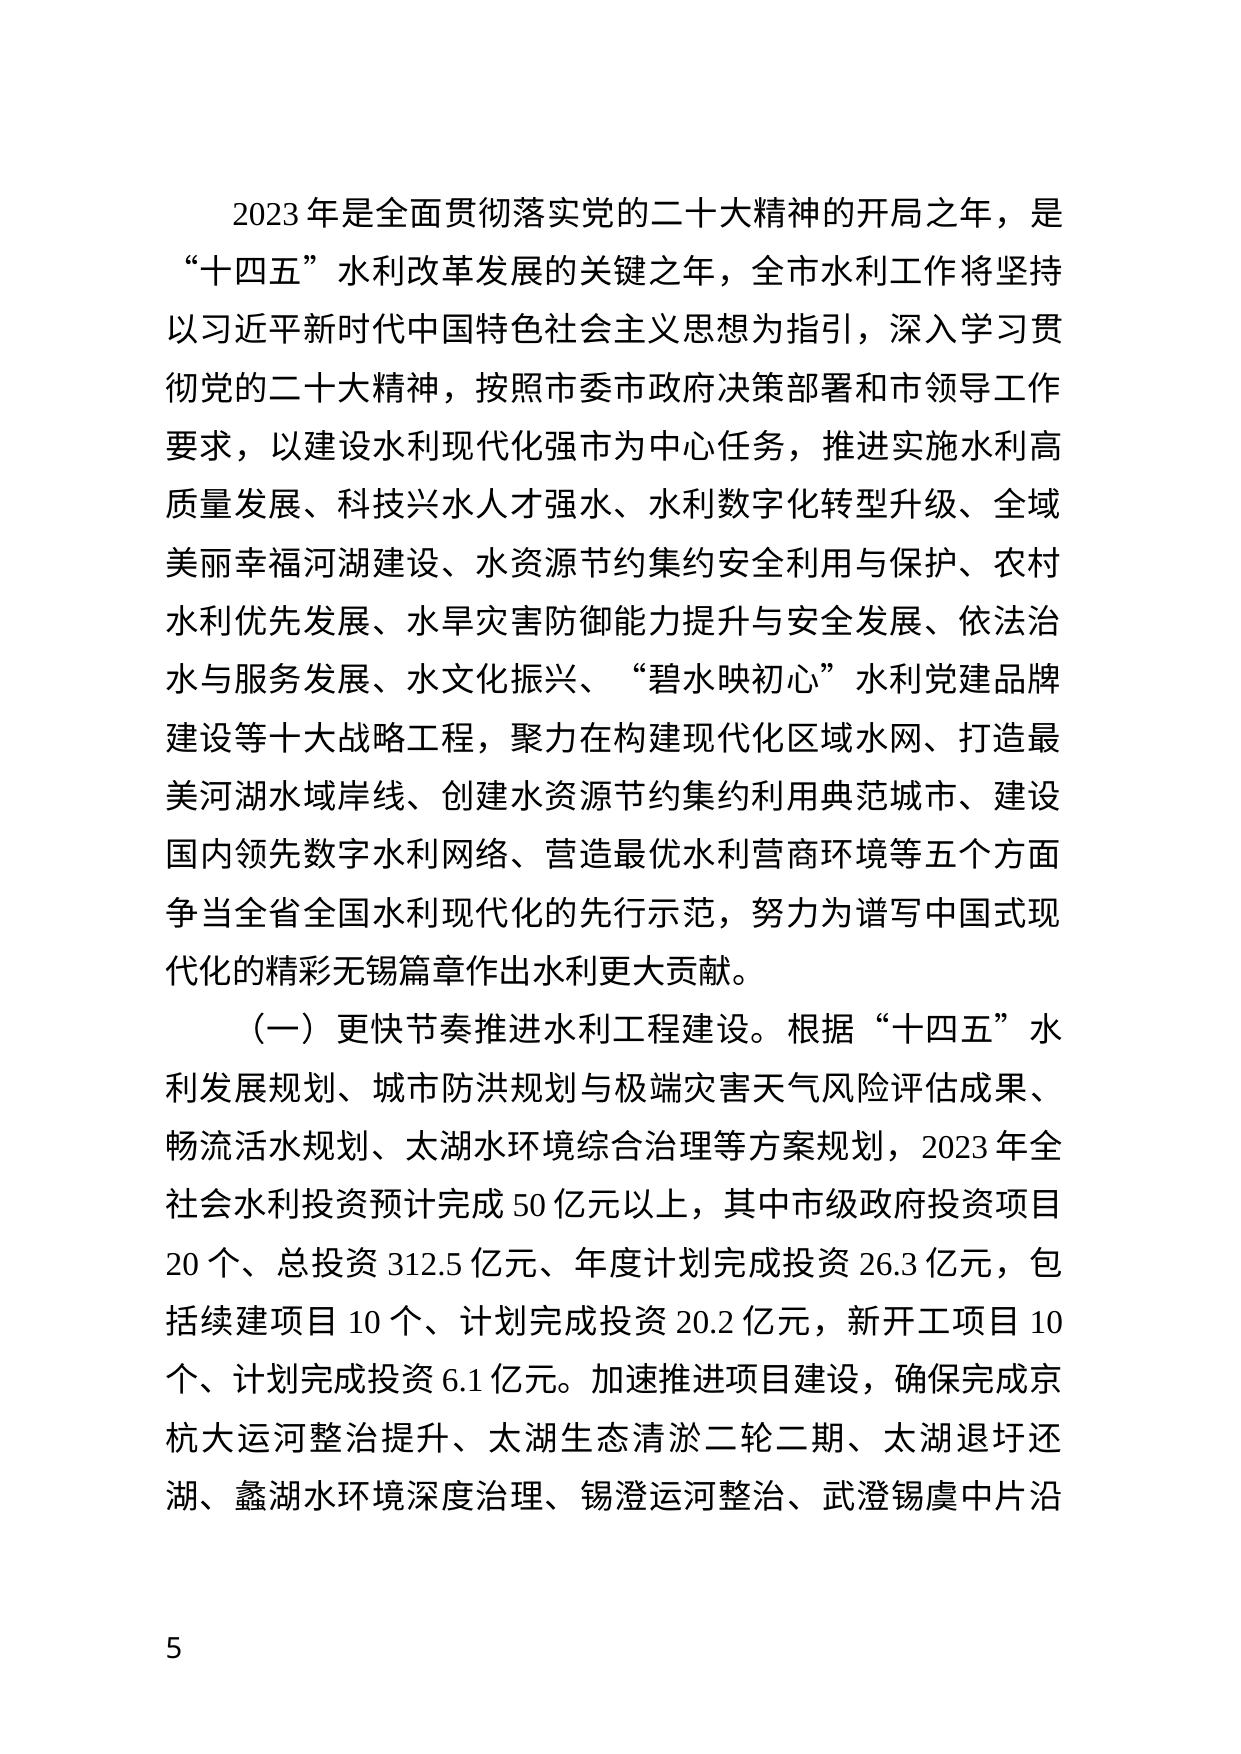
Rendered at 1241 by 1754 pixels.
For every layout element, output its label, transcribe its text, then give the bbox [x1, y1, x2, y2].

text 2023年是全面贯彻落实党的二十大精神的开局之年，是“十四五”水利改革发展的关键之年，全市水利工作将坚持以习近平新时代中国特色社会主义思想为指引，深入学习贯彻党的二十大精神，按照市委市政府决策部署和市领导工作要求，以建设水利现代化强市为中心任务，推进实施水利高质量发展、科技兴水人才强水、水利数字化转型升级、全域美丽幸福河湖建设、水资源节约集约安全利用与保护、农村水利优先发展、水旱灾害防御能力提升与安全发展、依法治水与服务发展、水文化振兴、“碧水映初心”水利党建品牌建设等十大战略工程，聚力在构建现代化区域水网、打造最美河湖水域岸线、创建水资源节约集约利用典范城市、建设国内领先数字水利网络、营造最优水利营商环境等五个方面争当全省全国水利现代化的先行示范，努力为谱写中国式现代化的精彩无锡篇章作出水利更大贡献。 [165, 178, 1063, 995]
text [165, 995, 1063, 1520]
